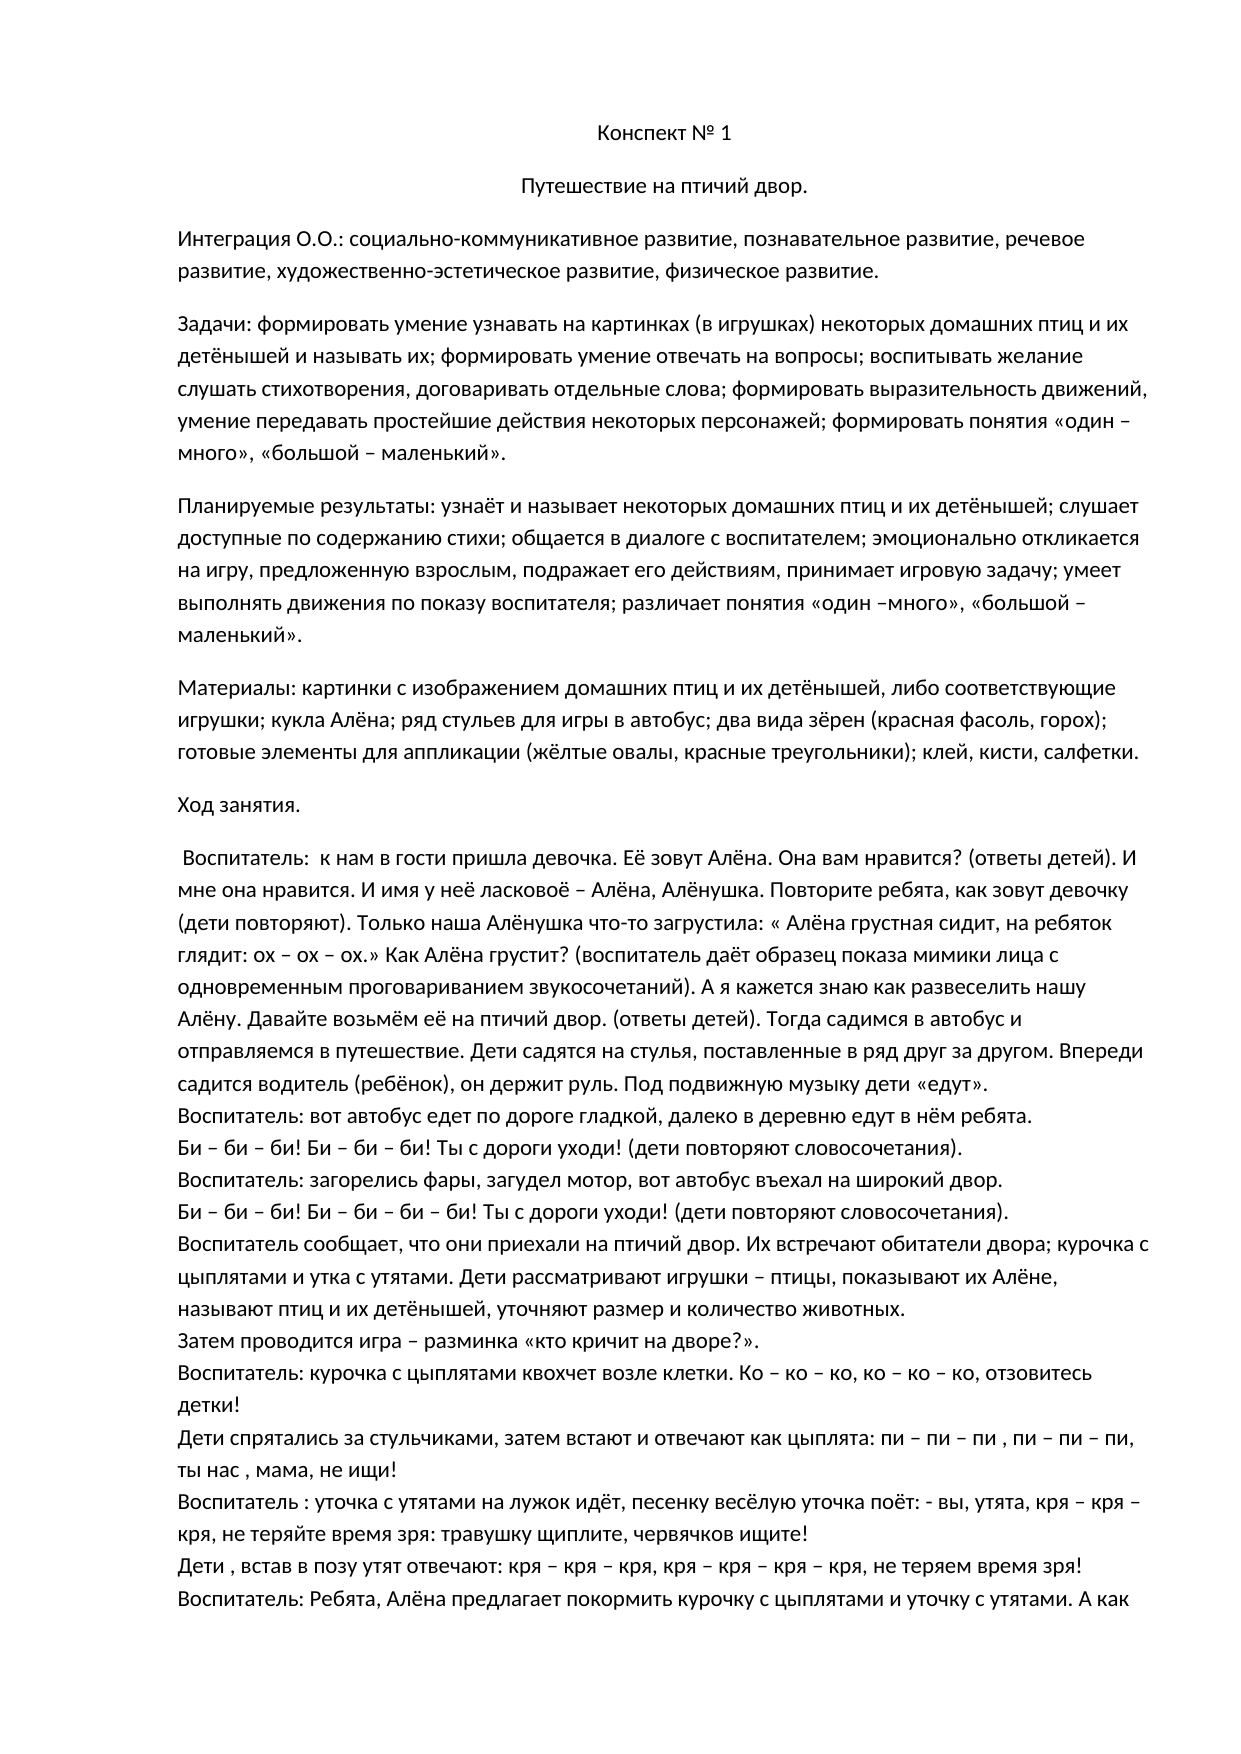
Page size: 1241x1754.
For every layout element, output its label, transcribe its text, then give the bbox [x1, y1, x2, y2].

text Интеграция О.О.: социально-коммуникативное развитие, познавательное развитие, речевое развитие, художественно-эстетическое развитие, физическое развитие. [177, 224, 1152, 284]
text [177, 843, 1152, 1612]
text Задачи: формировать умение узнавать на картинках (в игрушках) некоторых домашних птиц и их детёнышей и называть их; формировать умение отвечать на вопросы; воспитывать желание слушать стихотворения, договаривать отдельные слова; формировать выразительность движений, умение передавать простейшие действия некоторых персонажей; формировать понятия «один – много», «большой – маленький». [177, 309, 1152, 466]
text Путешествие на птичий двор. [177, 171, 1152, 199]
text Планируемые результаты: узнаёт и называет некоторых домашних птиц и их детёнышей; слушает доступные по содержанию стихи; общается в диалоге с воспитателем; эмоционально откликается на игру, предложенную взрослым, подражает его действиям, принимает игровую задачу; умеет выполнять движения по показу воспитателя; различает понятия «один –много», «большой – маленький». [177, 491, 1152, 648]
text Материалы: картинки с изображением домашних птиц и их детёнышей, либо соответствующие игрушки; кукла Алёна; ряд стульев для игры в автобус; два вида зёрен (красная фасоль, горох); готовые элементы для аппликации (жёлтые овалы, красные треугольники); клей, кисти, салфетки. [177, 673, 1152, 765]
text Конспект № 1 [177, 118, 1152, 146]
text Ход занятия. [177, 790, 1152, 818]
